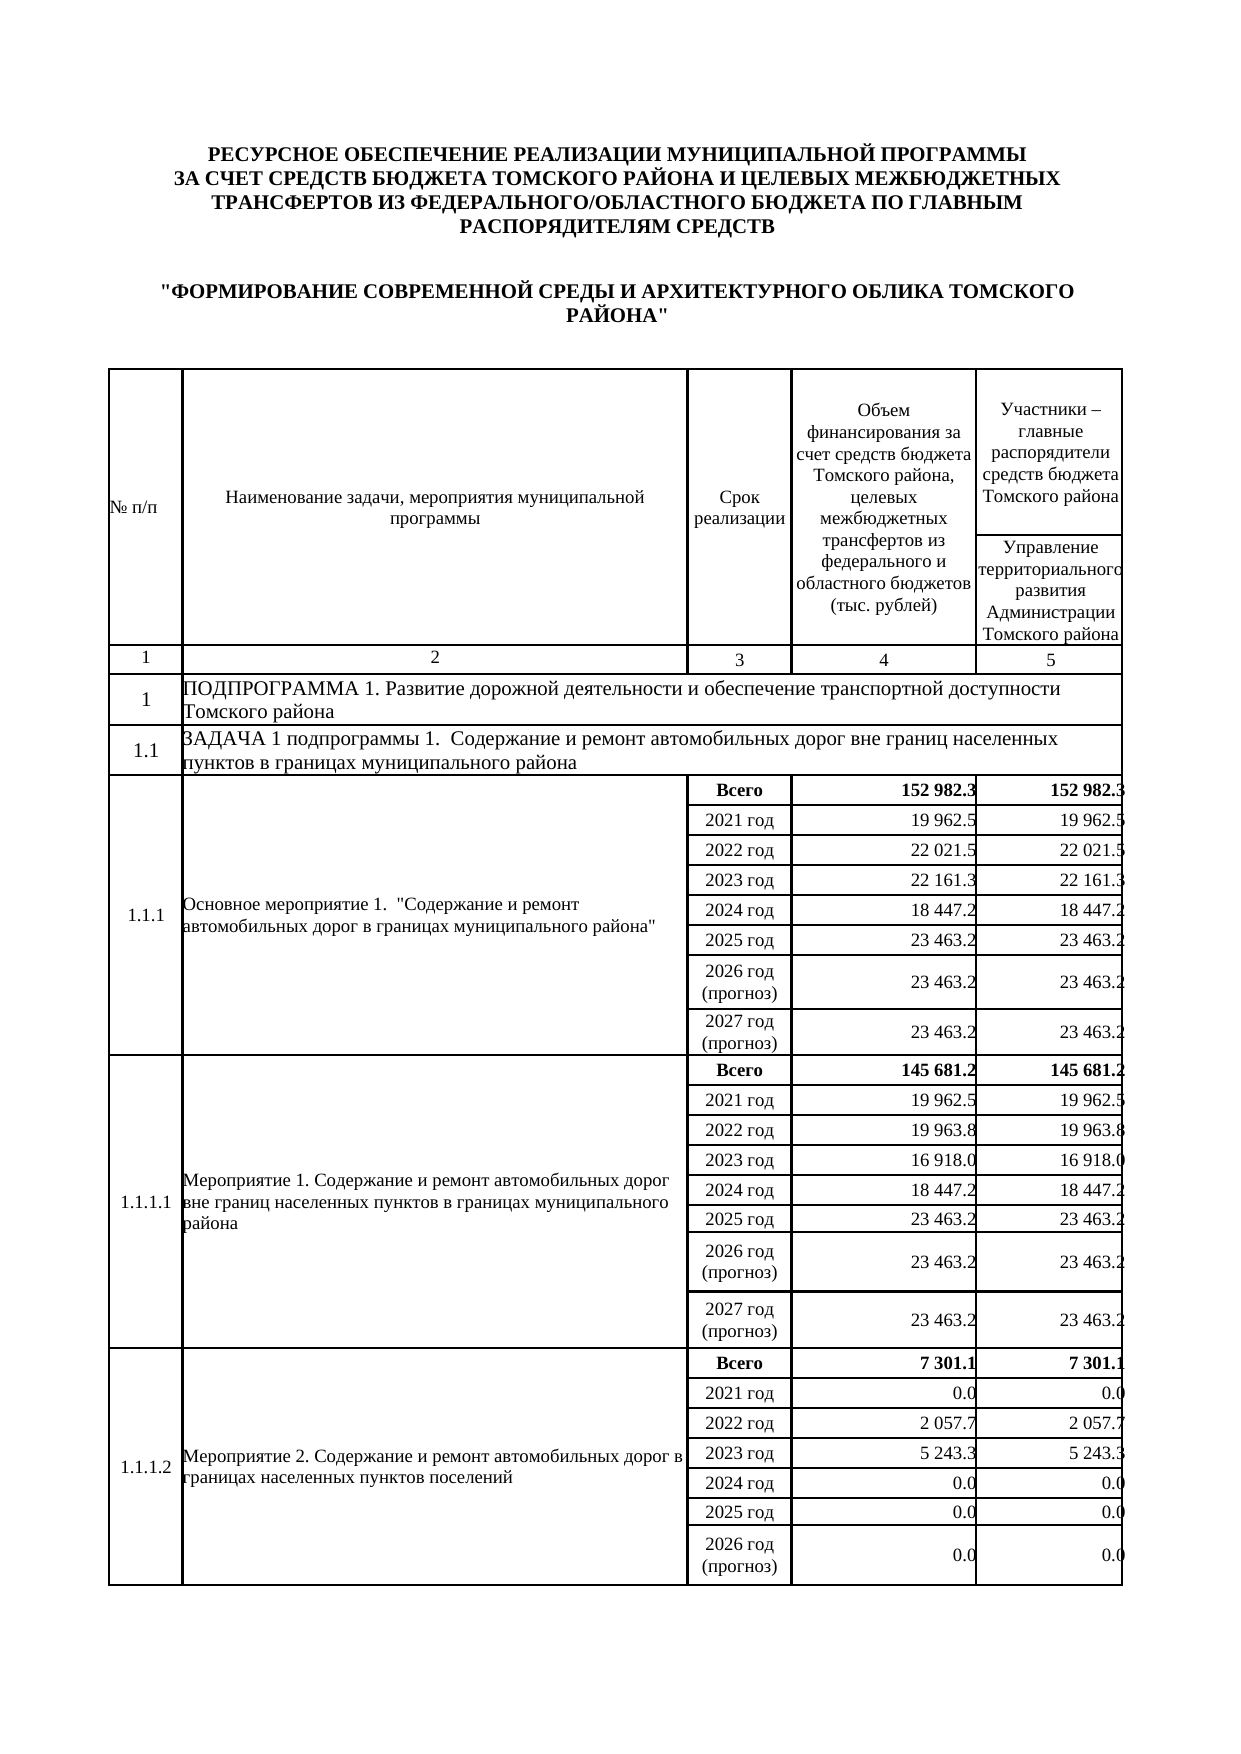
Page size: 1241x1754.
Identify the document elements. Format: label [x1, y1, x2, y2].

table_header [106, 118, 1122, 1586]
